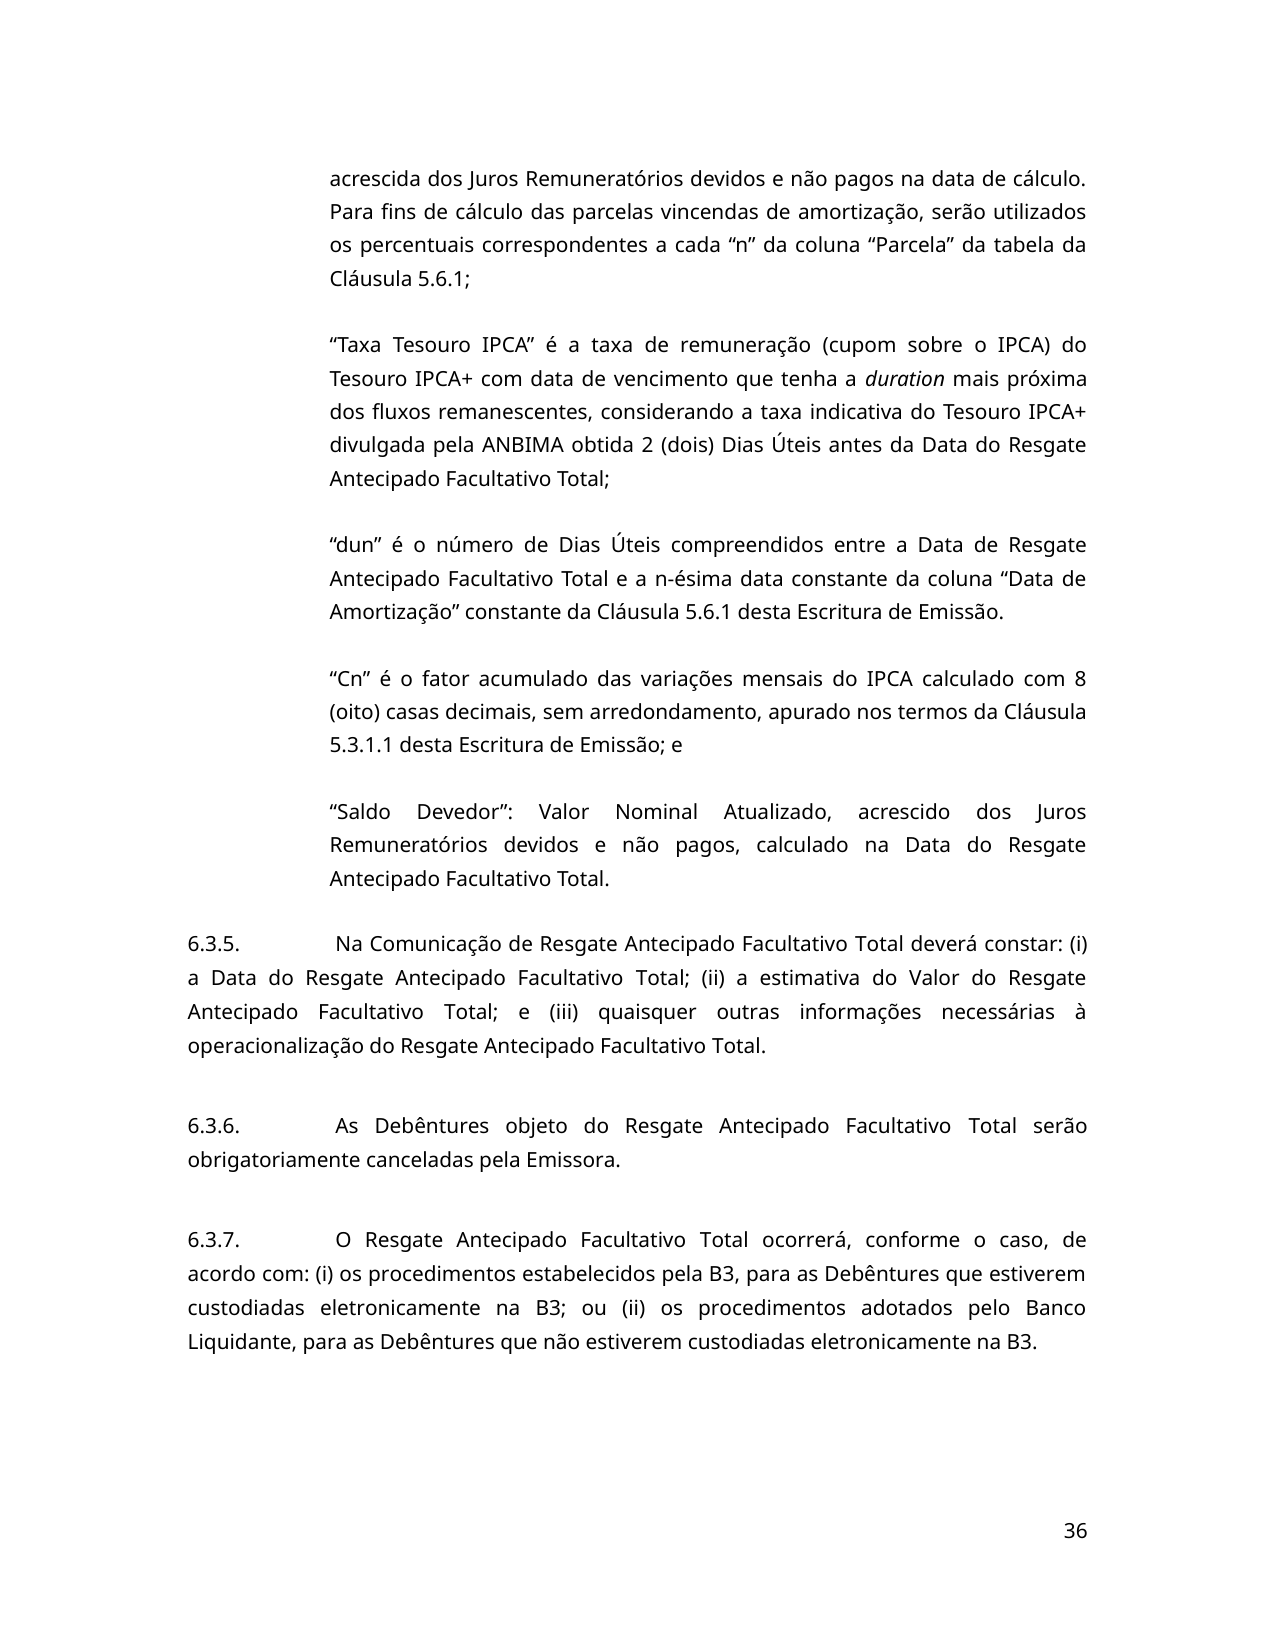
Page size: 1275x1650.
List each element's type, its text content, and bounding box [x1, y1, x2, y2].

list “Cn” é o fator acumulado das variações mensais do IPCA calculado com 8 (oito) casas decimais, sem arredondamento, apurado nos termos da Cláusula 5.3.1.1 desta Escritura de Emissão; e [329, 659, 1087, 759]
list Na Comunicação de Resgate Antecipado Facultativo Total deverá constar: (i) a Data do Resgate Antecipado Facultativo Total; (ii) a estimativa do Valor do Resgate Antecipado Facultativo Total; e (iii) quaisquer outras informações necessárias à operacionalização do Resgate Antecipado Facultativo Total. [187, 929, 1087, 1059]
list “dun” é o número de Dias Úteis compreendidos entre a Data de Resgate Antecipado Facultativo Total e a n-ésima data constante da coluna “Data de Amortização” constante da Cláusula 5.6.1 desta Escritura de Emissão. [329, 526, 1087, 626]
list “Taxa Tesouro IPCA” é a taxa de remuneração (cupom sobre o IPCA) do Tesouro IPCA+ com data de vencimento que tenha a duration mais próxima dos fluxos remanescentes, considerando a taxa indicativa do Tesouro IPCA+ divulgada pela ANBIMA obtida 2 (dois) Dias Úteis antes da Data do Resgate Antecipado Facultativo Total; [329, 326, 1087, 493]
list O Resgate Antecipado Facultativo Total ocorrerá, conforme o caso, de acordo com: (i) os procedimentos estabelecidos pela B3, para as Debêntures que estiverem custodiadas eletronicamente na B3; ou (ii) os procedimentos adotados pelo Banco Liquidante, para as Debêntures que não estiverem custodiadas eletronicamente na B3. [187, 1225, 1087, 1356]
list As Debêntures objeto do Resgate Antecipado Facultativo Total serão obrigatoriamente canceladas pela Emissora. [187, 1111, 1087, 1173]
list “Saldo Devedor”: Valor Nominal Atualizado, acrescido dos Juros Remuneratórios devidos e não pagos, calculado na Data do Resgate Antecipado Facultativo Total. [329, 793, 1087, 893]
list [329, 159, 1087, 293]
